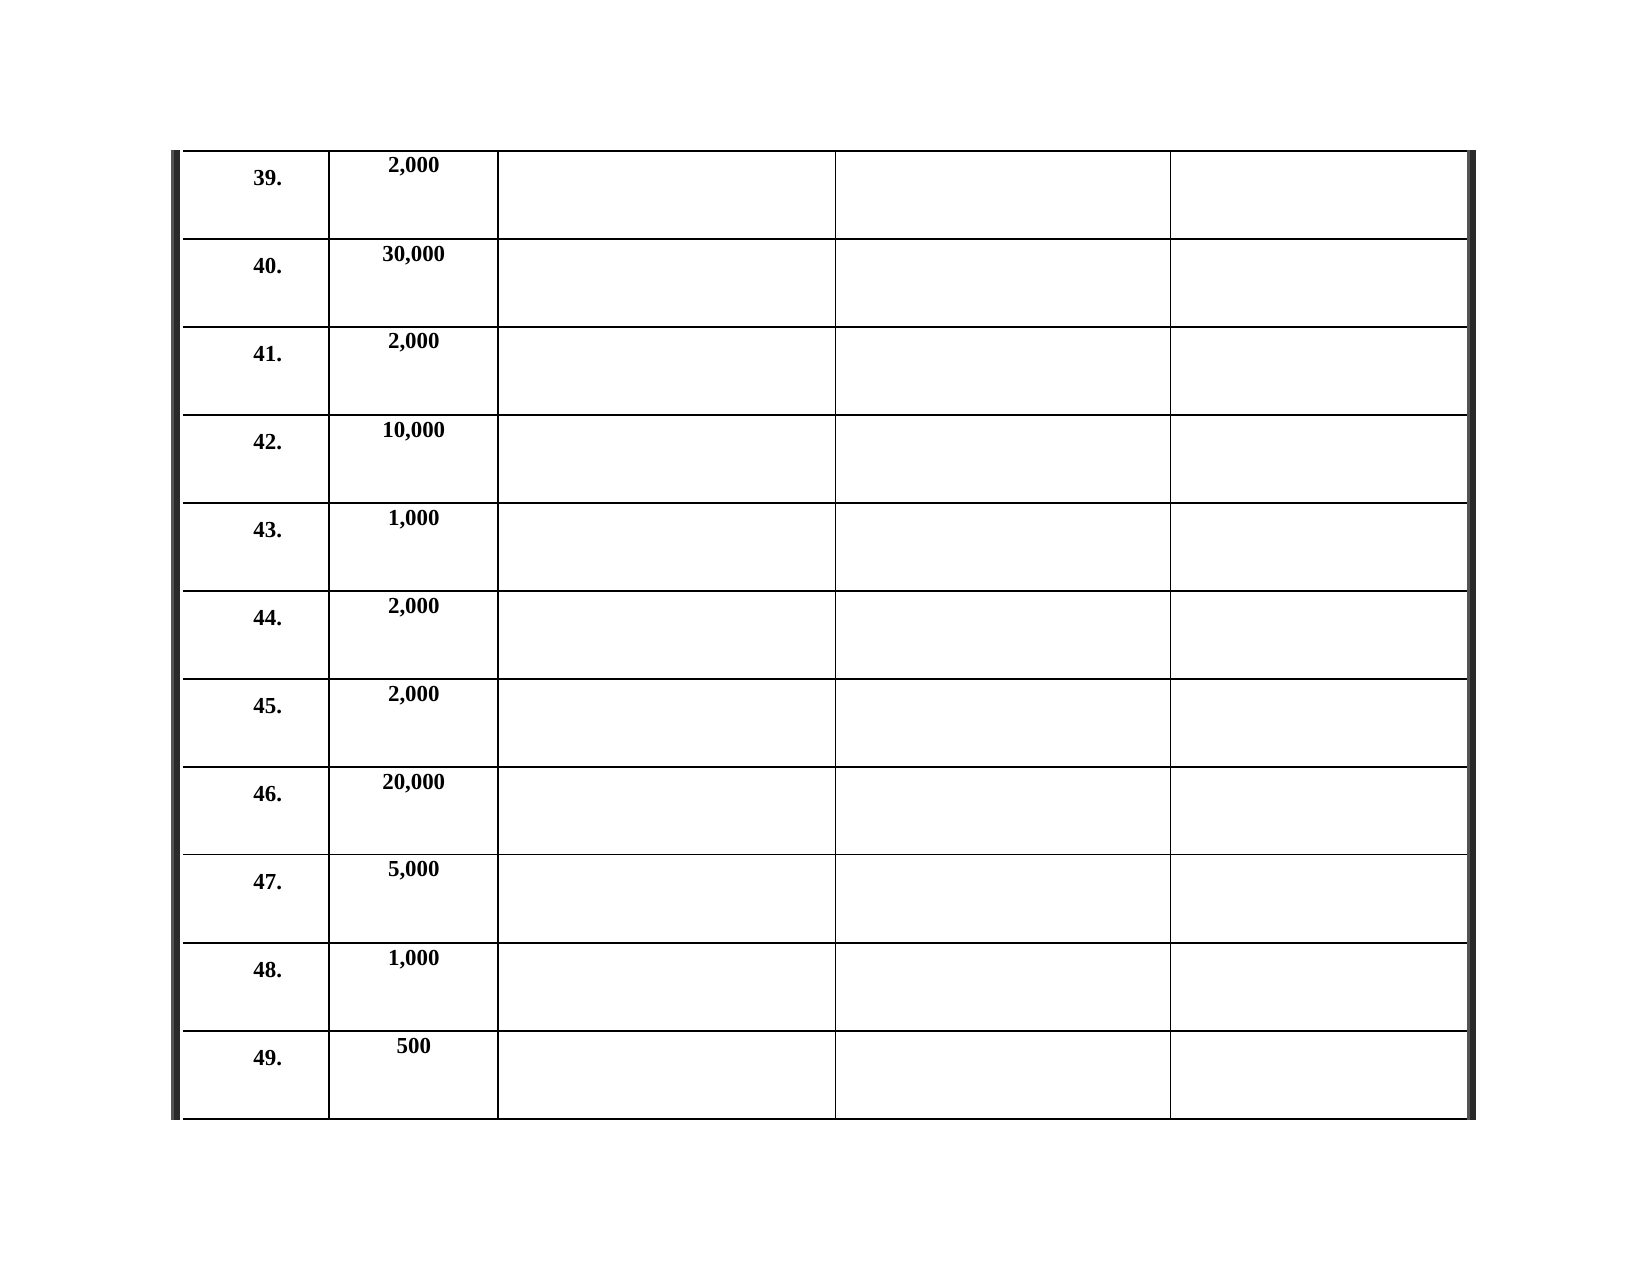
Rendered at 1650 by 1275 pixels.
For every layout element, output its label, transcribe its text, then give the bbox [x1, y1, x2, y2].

table_cell 1,000 [330, 944, 497, 1030]
table_cell 10,000 [330, 416, 497, 502]
table_cell [183, 944, 328, 1030]
table_cell [183, 592, 328, 678]
table_cell [836, 152, 1170, 238]
table_cell [499, 768, 835, 854]
table_cell 500 [330, 1032, 497, 1118]
table_cell [499, 416, 835, 502]
table_cell [1171, 592, 1467, 678]
table_cell [836, 855, 1170, 942]
table_cell [836, 680, 1170, 766]
table_cell [499, 504, 835, 590]
table_cell [183, 768, 328, 854]
table_cell [183, 152, 328, 238]
table_cell 5,000 [330, 855, 497, 942]
table_cell [1171, 944, 1467, 1030]
table_cell [1171, 416, 1467, 502]
table_cell [836, 768, 1170, 854]
table_cell [499, 1032, 835, 1118]
table_cell 30,000 [330, 240, 497, 326]
table_cell 2,000 [330, 680, 497, 766]
table_cell [1171, 504, 1467, 590]
table_cell [183, 1032, 328, 1118]
table_cell [1171, 1032, 1467, 1118]
table_cell [183, 504, 328, 590]
table_cell [499, 592, 835, 678]
table_cell [836, 944, 1170, 1030]
table_cell [499, 944, 835, 1030]
table_cell [183, 855, 328, 942]
table_cell [1171, 855, 1467, 942]
table_cell [499, 240, 835, 326]
table_cell [1171, 680, 1467, 766]
table_cell 20,000 [330, 768, 497, 854]
table_cell [836, 504, 1170, 590]
table_cell 2,000 [330, 328, 497, 414]
table_cell [836, 416, 1170, 502]
table_cell [183, 328, 328, 414]
table_cell 2,000 [330, 592, 497, 678]
table_cell 2,000 [330, 152, 497, 238]
table_cell [836, 592, 1170, 678]
table_cell [499, 328, 835, 414]
table_cell [499, 855, 835, 942]
table_cell [1171, 152, 1467, 238]
table_cell [1171, 328, 1467, 414]
table_cell [183, 680, 328, 766]
table_cell [183, 416, 328, 502]
table_cell [1171, 240, 1467, 326]
table_cell 1,000 [330, 504, 497, 590]
table_cell [499, 680, 835, 766]
table_cell [836, 1032, 1170, 1118]
table_cell [499, 152, 835, 238]
table_cell [183, 240, 328, 326]
table_cell [1171, 768, 1467, 854]
table_cell [836, 240, 1170, 326]
table_cell [836, 328, 1170, 414]
